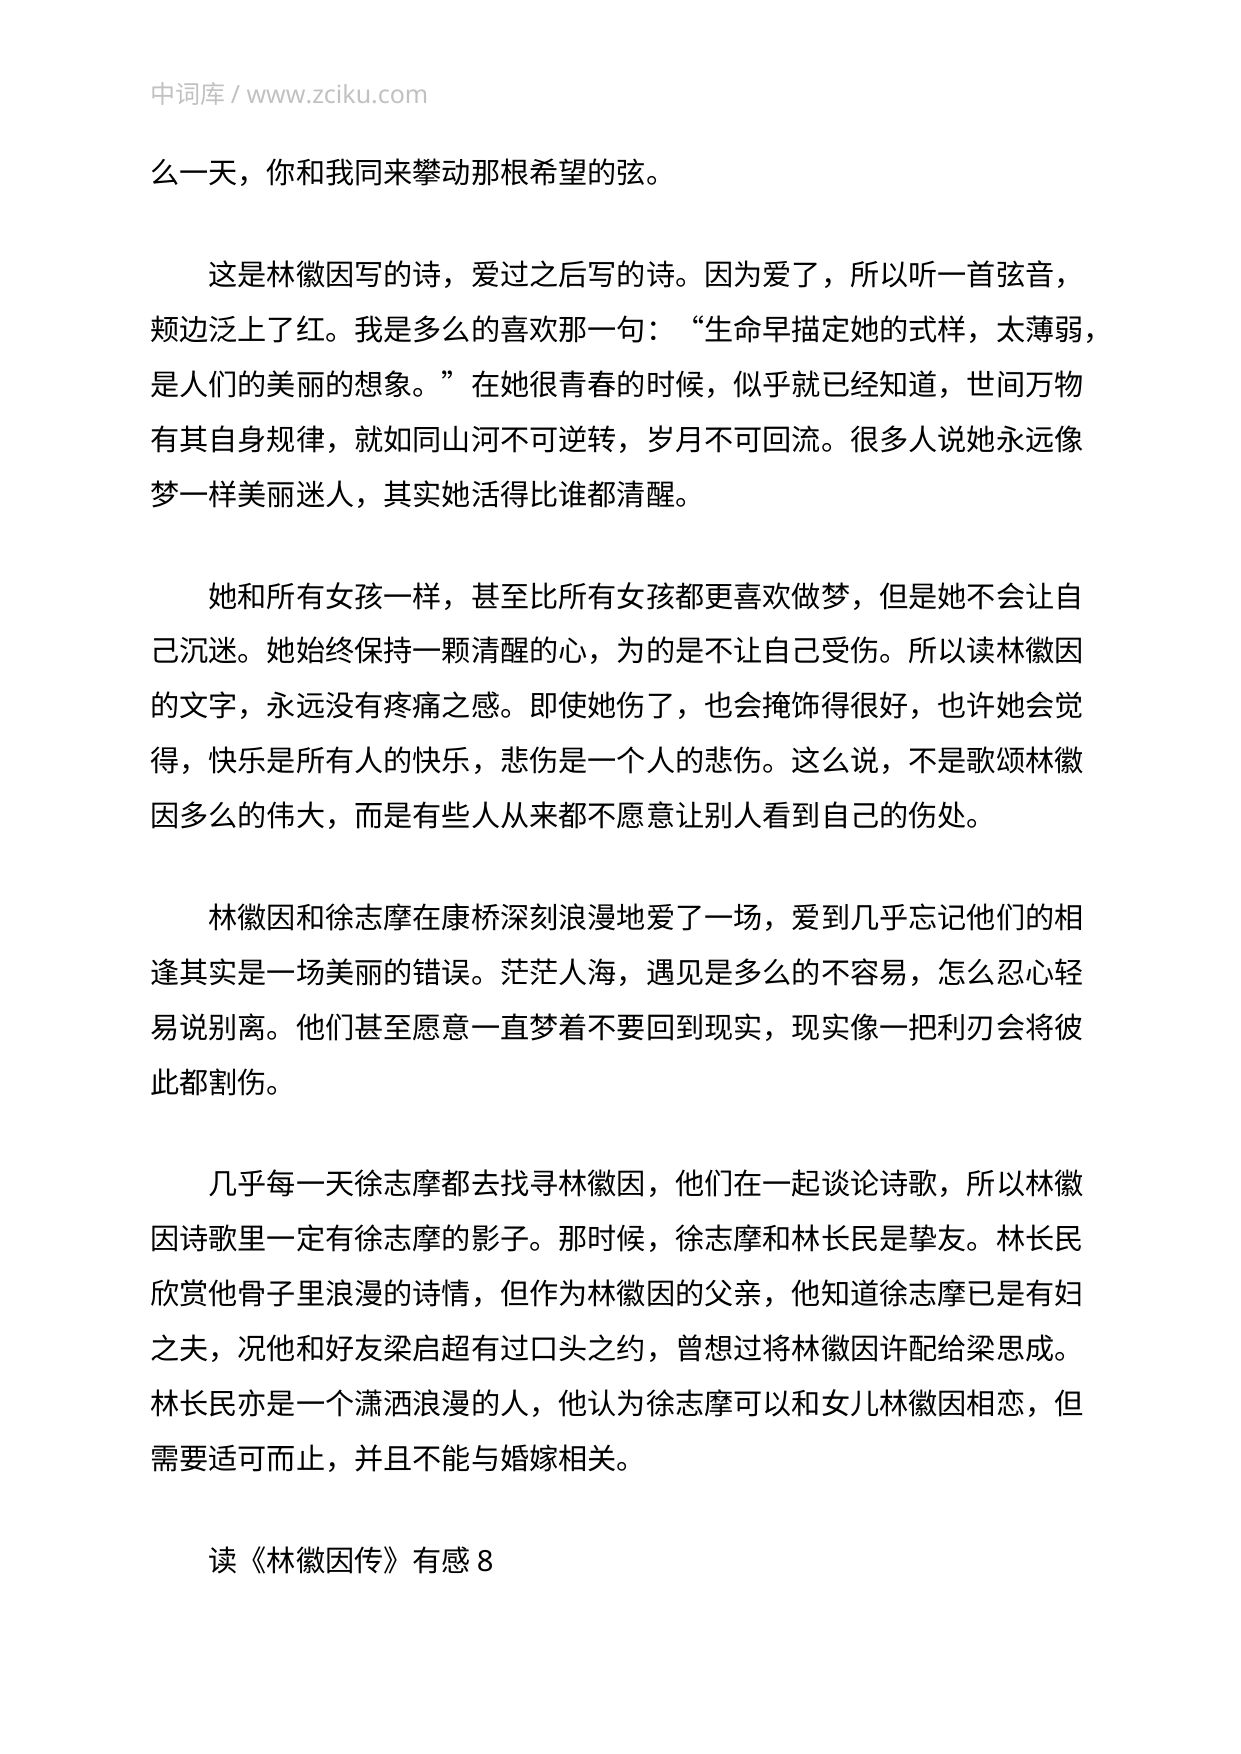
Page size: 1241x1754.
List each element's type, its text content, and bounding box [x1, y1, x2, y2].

text 读《林徽因传》有感8 [150, 1537, 1090, 1579]
text 这是林徽因写的诗，爱过之后写的诗。因为爱了，所以听一首弦音，颊边泛上了红。我是多么的喜欢那一句：“生命早描定她的式样，太薄弱，是人们的美丽的想象。”在她很青春的时候，似乎就已经知道，世间万物有其自身规律，就如同山河不可逆转，岁月不可回流。很多人说她永远像梦一样美丽迷人，其实她活得比谁都清醒。 [150, 252, 1090, 514]
text 几乎每一天徐志摩都去找寻林徽因，他们在一起谈论诗歌，所以林徽因诗歌里一定有徐志摩的影子。那时候，徐志摩和林长民是挚友。林长民欣赏他骨子里浪漫的诗情，但作为林徽因的父亲，他知道徐志摩已是有妇之夫，况他和好友梁启超有过口头之约，曾想过将林徽因许配给梁思成。林长民亦是一个潇洒浪漫的人，他认为徐志摩可以和女儿林徽因相恋，但需要适可而止，并且不能与婚嫁相关。 [150, 1161, 1090, 1478]
text 林徽因和徐志摩在康桥深刻浪漫地爱了一场，爱到几乎忘记他们的相逢其实是一场美丽的错误。茫茫人海，遇见是多么的不容易，怎么忍心轻易说别离。他们甚至愿意一直梦着不要回到现实，现实像一把利刃会将彼此都割伤。 [150, 894, 1090, 1101]
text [150, 150, 1090, 192]
text 她和所有女孩一样，甚至比所有女孩都更喜欢做梦，但是她不会让自己沉迷。她始终保持一颗清醒的心，为的是不让自己受伤。所以读林徽因的文字，永远没有疼痛之感。即使她伤了，也会掩饰得很好，也许她会觉得，快乐是所有人的快乐，悲伤是一个人的悲伤。这么说，不是歌颂林徽因多么的伟大，而是有些人从来都不愿意让别人看到自己的伤处。 [150, 573, 1090, 835]
